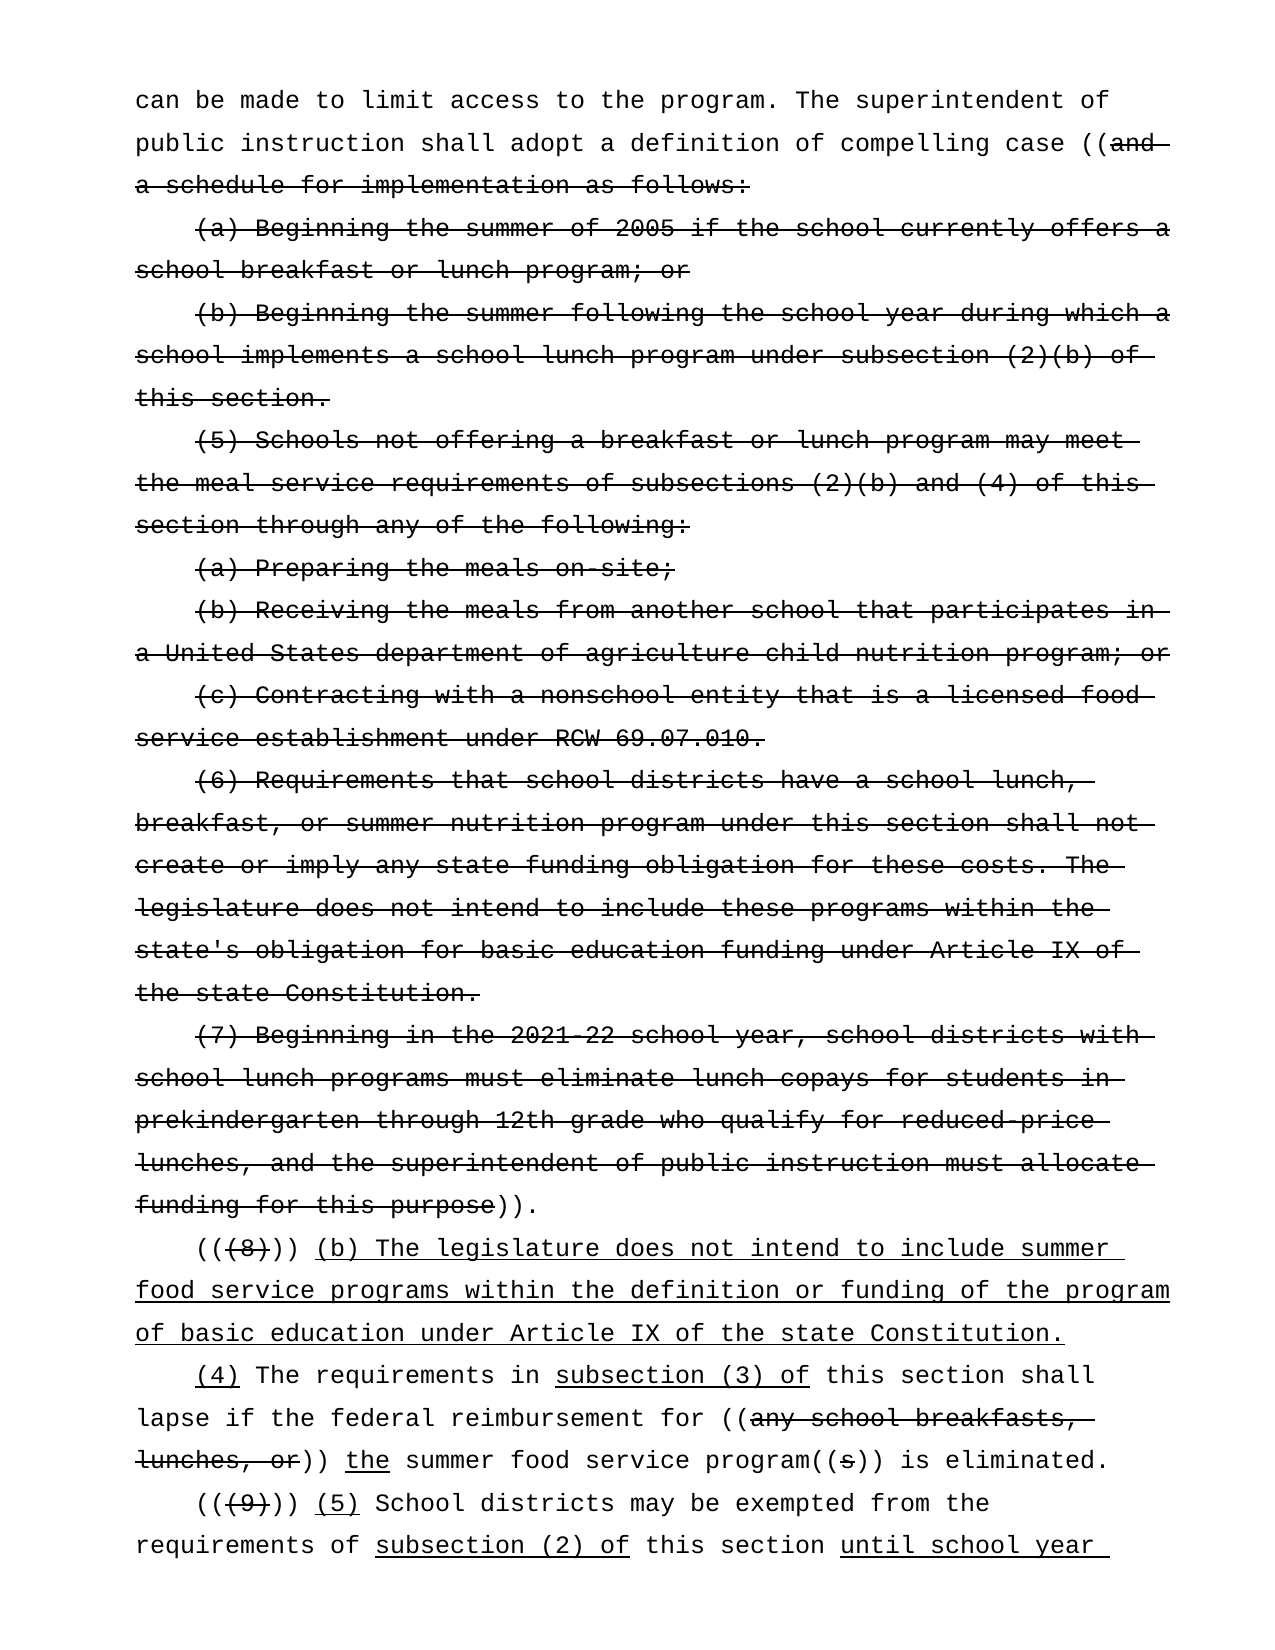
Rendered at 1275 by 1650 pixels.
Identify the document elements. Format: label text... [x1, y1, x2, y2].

text (4) The requirements in subsection (3) of this section shall lapse if the federal reimbursement for ((any school breakfasts, lunches, or)) the summer food service program((s)) is eliminated. [135, 1350, 1170, 1477]
text (((8))) (b) The legislature does not intend to include summer food service programs within the definition or funding of the program of basic education under Article IX of the state Constitution. [135, 1303, 1170, 1350]
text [135, 75, 1170, 202]
text (5) Schools not offering a breakfast or lunch program may meet the meal service requirements of subsections (2)(b) and (4) of this section through any of the following: [135, 415, 1170, 542]
text (b) Beginning the summer following the school year during which a school implements a school lunch program under subsection (2)(b) of this section. [135, 287, 1170, 415]
text (b) Receiving the meals from another school that participates in a United States department of agriculture child nutrition program; or [135, 656, 1170, 670]
text (b) Receiving the meals from another school that participates in a United States department of agriculture child nutrition program; or [135, 585, 1170, 654]
text (((8))) (b) The legislature does not intend to include summer food service programs within the definition or funding of the program of basic education under Article IX of the state Constitution. [135, 1222, 1170, 1301]
text (c) Contracting with a nonschool entity that is a licensed food service establishment under RCW 69.07.010. [135, 670, 1170, 755]
text (7) Beginning in the 2021-22 school year, school districts with school lunch programs must eliminate lunch copays for students in prekindergarten through 12th grade who qualify for reduced-price lunches, and the superintendent of public instruction must allocate funding for this purpose)). [135, 1010, 1170, 1222]
text (a) Beginning the summer of 2005 if the school currently offers a school breakfast or lunch program; or [135, 202, 1170, 287]
text (6) Requirements that school districts have a school lunch, breakfast, or summer nutrition program under this section shall not create or imply any state funding obligation for these costs. The legislature does not intend to include these programs within the state's obligation for basic education funding under Article IX of the state Constitution. [135, 755, 1170, 1010]
text (a) Preparing the meals on-site; [135, 542, 1170, 585]
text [135, 1477, 1170, 1562]
